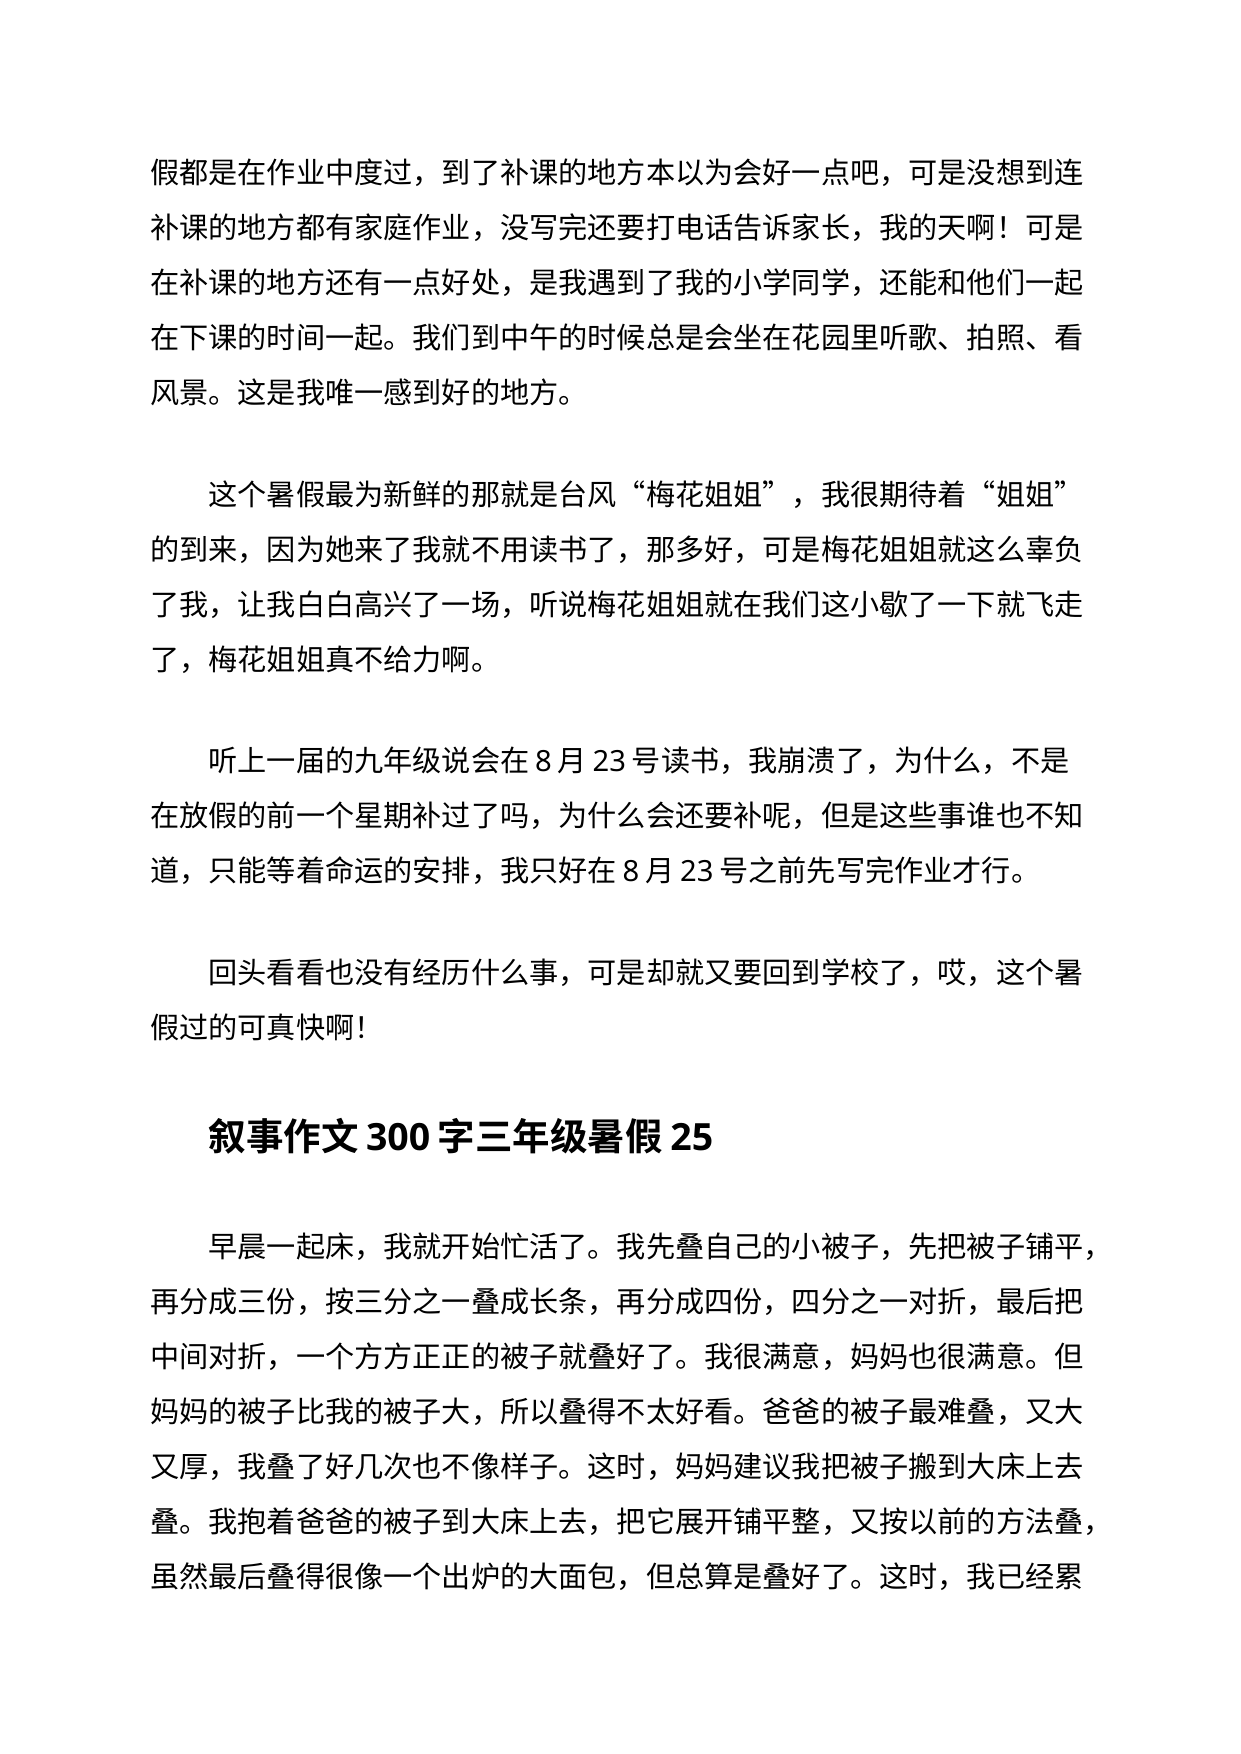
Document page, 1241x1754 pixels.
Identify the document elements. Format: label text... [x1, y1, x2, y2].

text 听上一届的九年级说会在8月23号读书，我崩溃了，为什么，不是在放假的前一个星期补过了吗，为什么会还要补呢，但是这些事谁也不知道，只能等着命运的安排，我只好在8月23号之前先写完作业才行。 [150, 738, 1090, 890]
text 叙事作文300字三年级暑假25 [150, 1106, 1090, 1161]
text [150, 1224, 1090, 1596]
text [150, 150, 1090, 412]
text 回头看看也没有经历什么事，可是却就又要回到学校了，哎，这个暑假过的可真快啊！ [150, 950, 1090, 1047]
text 这个暑假最为新鲜的那就是台风“梅花姐姐”，我很期待着“姐姐”的到来，因为她来了我就不用读书了，那多好，可是梅花姐姐就这么辜负了我，让我白白高兴了一场，听说梅花姐姐就在我们这小歇了一下就飞走了，梅花姐姐真不给力啊。 [150, 471, 1090, 678]
